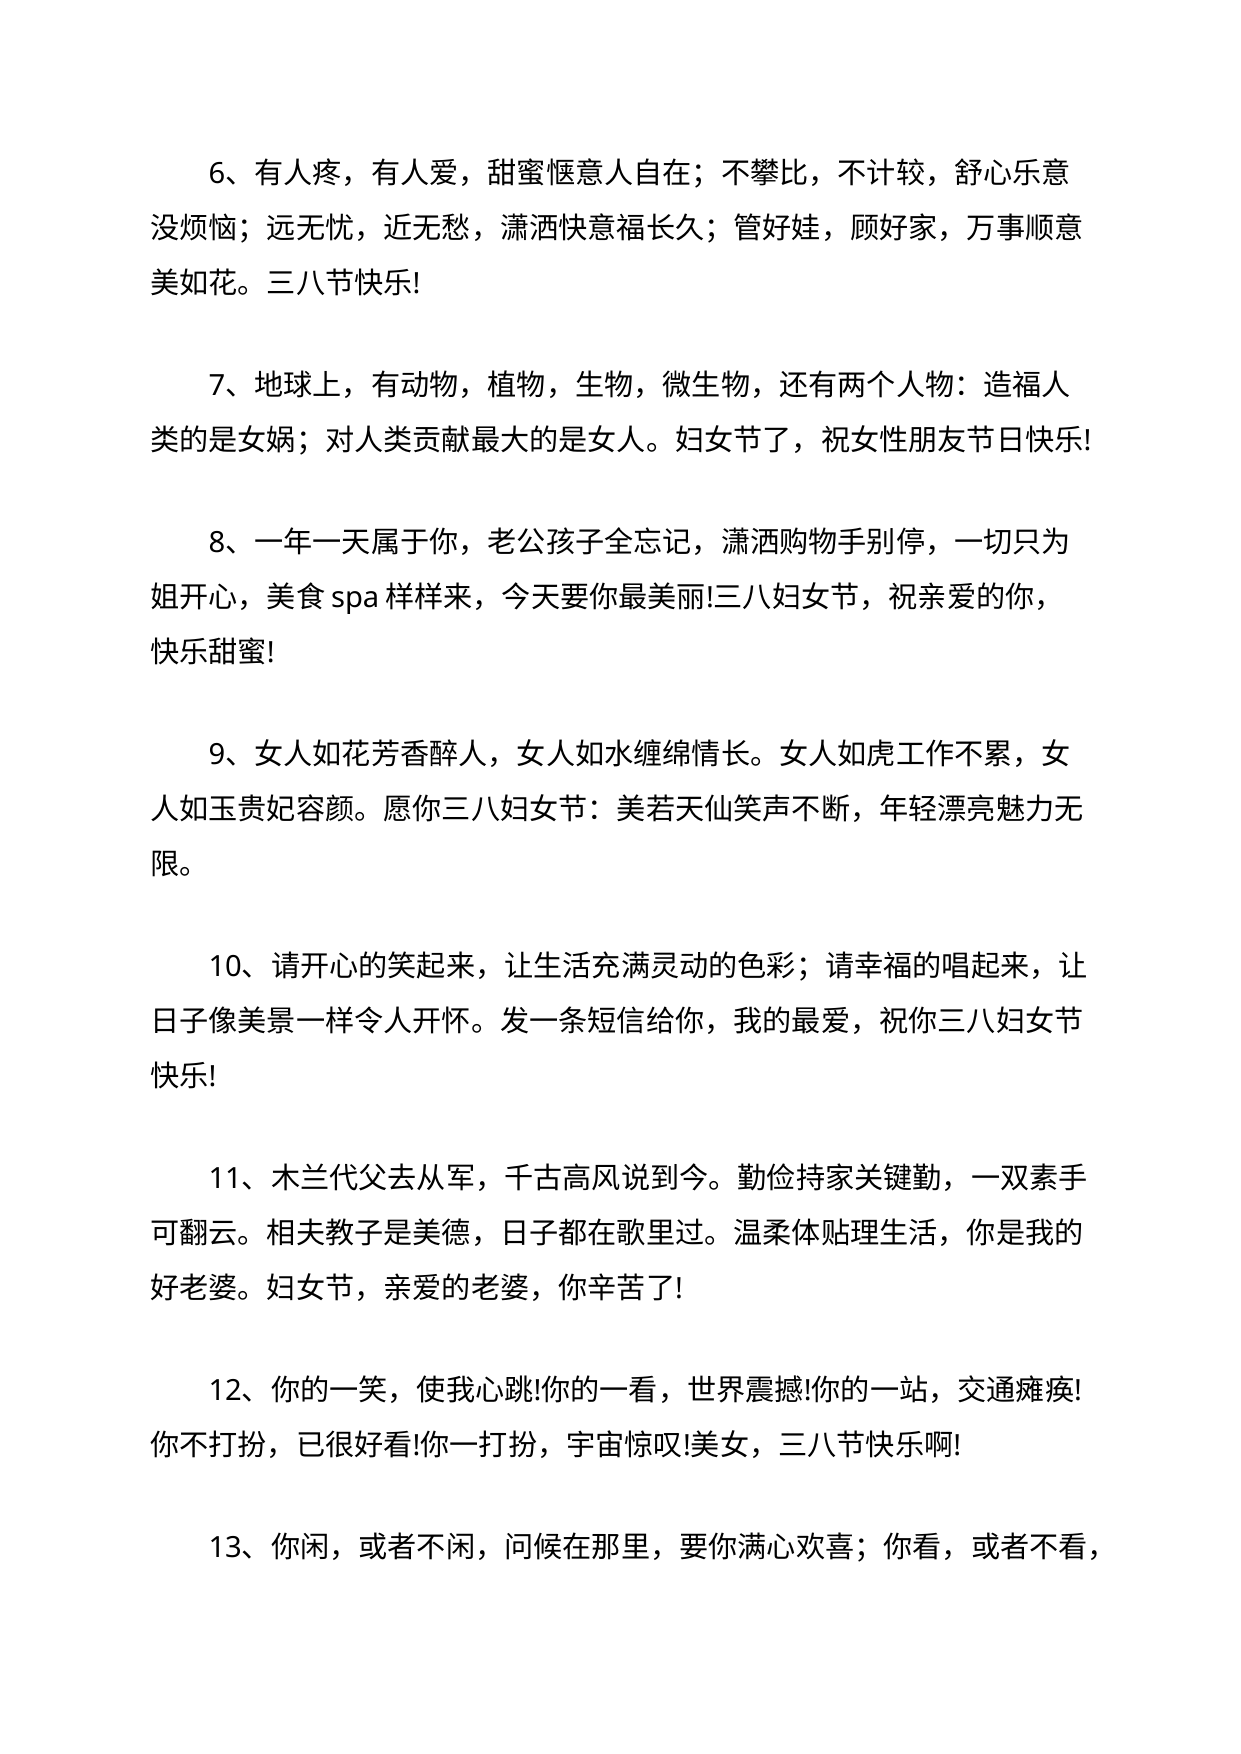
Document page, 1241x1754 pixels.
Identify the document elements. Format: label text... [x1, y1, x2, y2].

text 8、一年一天属于你，老公孩子全忘记，潇洒购物手别停，一切只为姐开心，美食spa样样来，今天要你最美丽!三八妇女节，祝亲爱的你，快乐甜蜜! [150, 519, 1090, 671]
text 7、地球上，有动物，植物，生物，微生物，还有两个人物：造福人类的是女娲；对人类贡献最大的是女人。妇女节了，祝女性朋友节日快乐! [150, 362, 1090, 459]
text 12、你的一笑，使我心跳!你的一看，世界震撼!你的一站，交通瘫痪!你不打扮，已很好看!你一打扮，宇宙惊叹!美女，三八节快乐啊! [150, 1366, 1090, 1464]
text 6、有人疼，有人爱，甜蜜惬意人自在；不攀比，不计较，舒心乐意没烦恼；远无忧，近无愁，潇洒快意福长久；管好娃，顾好家，万事顺意美如花。三八节快乐! [150, 150, 1090, 302]
text 11、木兰代父去从军，千古高风说到今。勤俭持家关键勤，一双素手可翻云。相夫教子是美德，日子都在歌里过。温柔体贴理生活，你是我的好老婆。妇女节，亲爱的老婆，你辛苦了! [150, 1154, 1090, 1307]
text 9、女人如花芳香醉人，女人如水缠绵情长。女人如虎工作不累，女人如玉贵妃容颜。愿你三八妇女节：美若天仙笑声不断，年轻漂亮魅力无限。 [150, 731, 1090, 883]
text 10、请开心的笑起来，让生活充满灵动的色彩；请幸福的唱起来，让日子像美景一样令人开怀。发一条短信给你，我的最爱，祝你三八妇女节快乐! [150, 942, 1090, 1095]
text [150, 1523, 1090, 1566]
